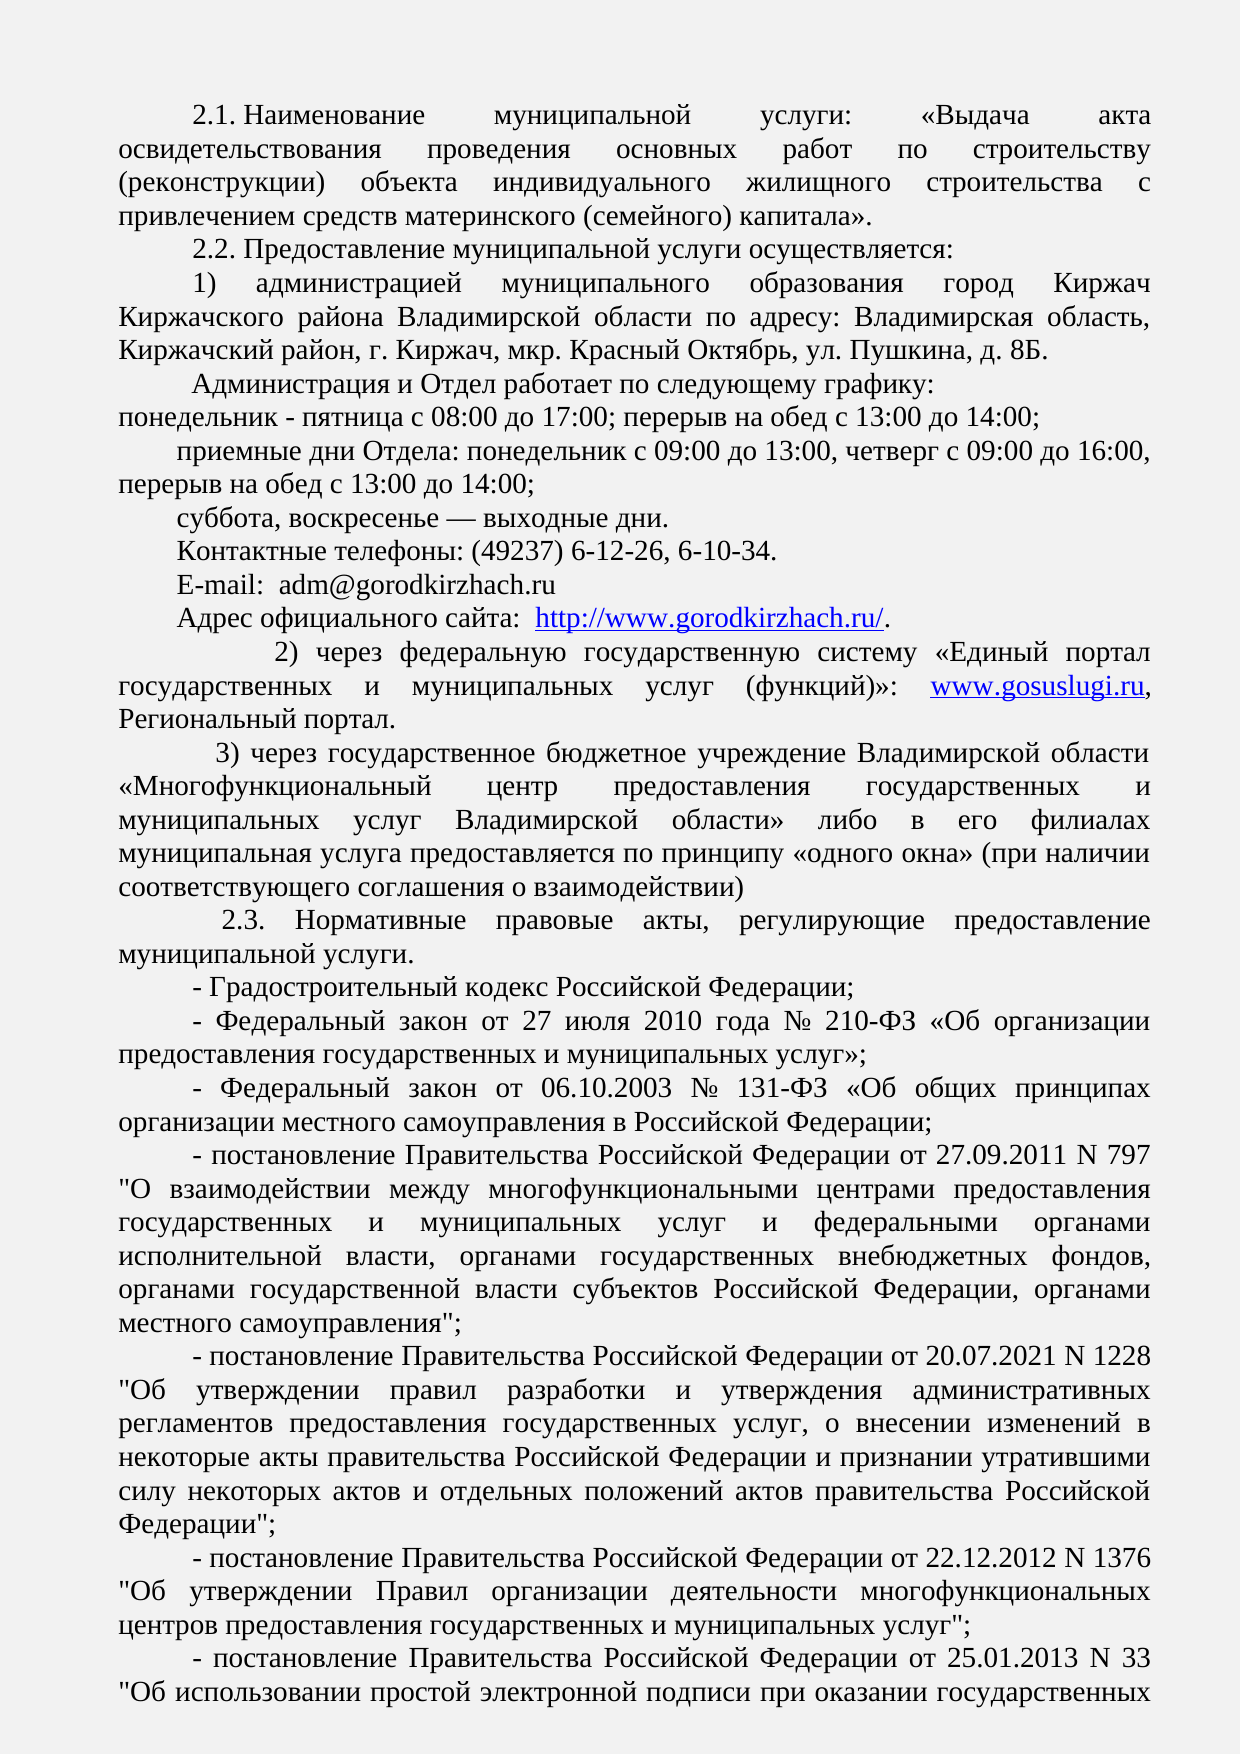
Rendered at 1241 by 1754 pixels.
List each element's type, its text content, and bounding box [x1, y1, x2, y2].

text - постановление Правительства Российской Федерации от 27.09.2011 N 797 "О взаимодействии между многофункциональными центрами предоставления государственных и муниципальных услуг и федеральными органами исполнительной власти, органами государственных внебюджетных фондов, органами государственной власти субъектов Российской Федерации, органами местного самоуправления"; [118, 1137, 1152, 1338]
text 2) через федеральную государственную систему «Единый портал государственных и муниципальных услуг (функций)»: www.gosuslugi.ru, Региональный портал. [118, 634, 1152, 735]
text 2.3. Нормативные правовые акты, регулирующие предоставление муниципальной услуги. [118, 902, 1152, 969]
text Администрация и Отдел работает по следующему графику: [118, 366, 1152, 399]
text - постановление Правительства Российской Федерации от 20.07.2021 N 1228 "Об утверждении правил разработки и утверждения административных регламентов предоставления государственных услуг, о внесении изменений в некоторые акты правительства Российской Федерации и признании утратившими силу некоторых актов и отдельных положений актов правительства Российской Федерации"; [118, 1338, 1152, 1540]
text 1) администрацией муниципального образования город Киржач Киржачского района Владимирской области по адресу: Владимирская область, Киржачский район, г. Киржач, мкр. Красный Октябрь, ул. Пушкина, д. 8Б. [118, 265, 1152, 366]
text - постановление Правительства Российской Федерации от 22.12.2012 N 1376 "Об утверждении Правил организации деятельности многофункциональных центров предоставления государственных и муниципальных услуг"; [118, 1540, 1152, 1640]
text - Федеральный закон от 06.10.2003 № 131-ФЗ «Об общих принципах организации местного самоуправления в Российской Федерации; [118, 1070, 1152, 1137]
text 3) через государственное бюджетное учреждение Владимирской области «Многофункциональный центр предоставления государственных и муниципальных услуг Владимирской области» либо в его филиалах муниципальная услуга предоставляется по принципу «одного окна» (при наличии соответствующего соглашения о взаимодействии) [118, 735, 1152, 902]
text 2.1. Наименование муниципальной услуги: «Выдача акта освидетельствования проведения основных работ по строительству (реконструкции) объекта индивидуального жилищного строительства с привлечением средств материнского (семейного) капитала». [118, 97, 1152, 232]
text - Градостроительный кодекс Российской Федерации; [118, 969, 1152, 1003]
text E-mail: adm@gorodkirzhach.ru [118, 567, 1152, 601]
text приемные дни Отдела: понедельник с 09:00 до 13:00, четверг с 09:00 до 16:00, перерыв на обед с 13:00 до 14:00; [118, 433, 1152, 500]
text Контактные телефоны: (49237) 6-12-26, 6-10-34. [118, 533, 1152, 567]
text - Федеральный закон от 27 июля 2010 года № 210-ФЗ «Об организации предоставления государственных и муниципальных услуг»; [118, 1003, 1152, 1070]
text понедельник - пятница с 08:00 до 17:00; перерыв на обед с 13:00 до 14:00; [118, 399, 1152, 433]
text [118, 1640, 1152, 1707]
text 2.2. Предоставление муниципальной услуги осуществляется: [118, 232, 1152, 265]
text Адрес официального сайта: http://www.gorodkirzhach.ru/. [118, 601, 1152, 634]
text суббота, воскресенье — выходные дни. [118, 500, 1152, 533]
